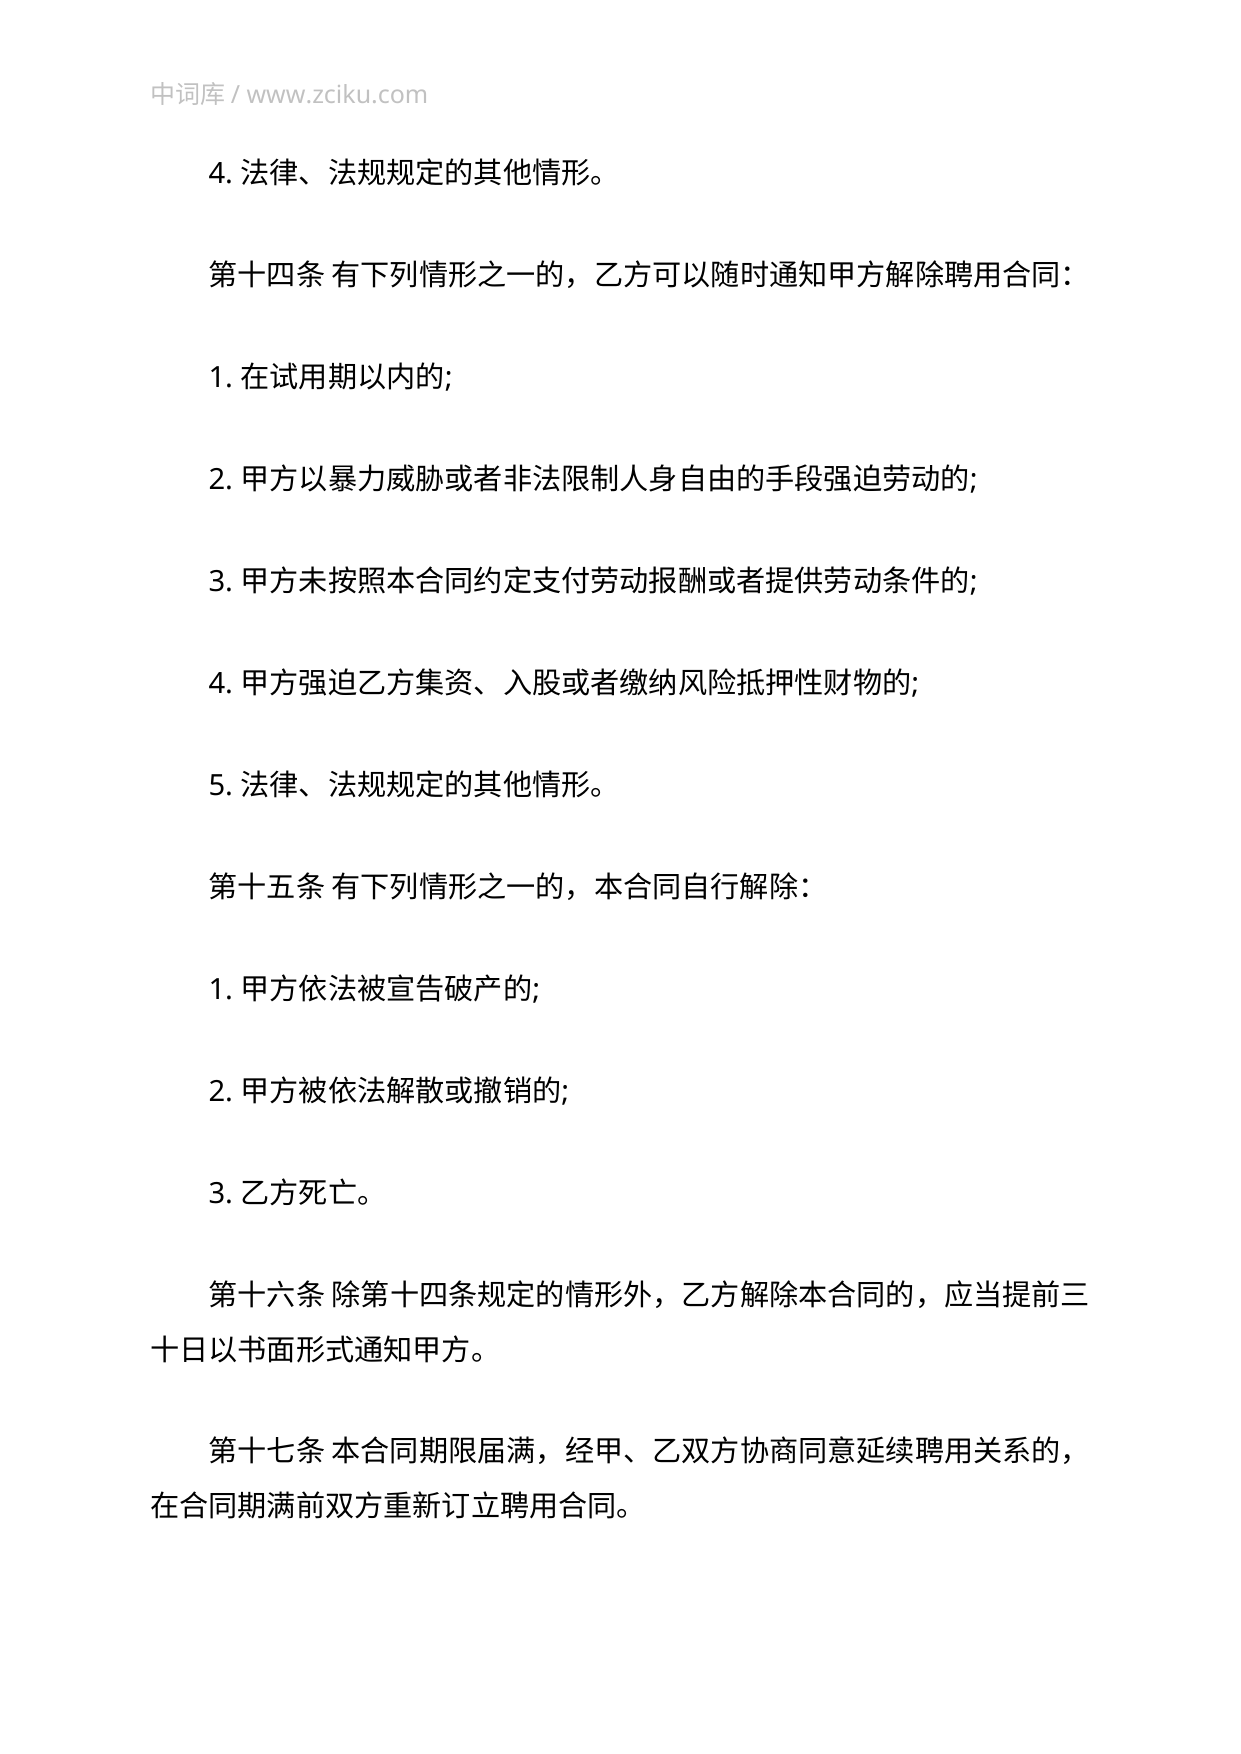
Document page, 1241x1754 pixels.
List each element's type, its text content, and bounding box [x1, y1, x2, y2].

text 3. 乙方死亡。 [150, 1169, 1090, 1212]
text 第十四条 有下列情形之一的，乙方可以随时通知甲方解除聘用合同： [150, 252, 1090, 294]
text 第十五条 有下列情形之一的，本合同自行解除： [150, 864, 1090, 906]
text 5. 法律、法规规定的其他情形。 [150, 762, 1090, 804]
text 第十六条 除第十四条规定的情形外，乙方解除本合同的，应当提前三十日以书面形式通知甲方。 [150, 1271, 1090, 1368]
text 1. 在试用期以内的; [150, 354, 1090, 396]
text 2. 甲方被依法解散或撤销的; [150, 1067, 1090, 1110]
text 2. 甲方以暴力威胁或者非法限制人身自由的手段强迫劳动的; [150, 456, 1090, 498]
text 1. 甲方依法被宣告破产的; [150, 965, 1090, 1008]
text 3. 甲方未按照本合同约定支付劳动报酬或者提供劳动条件的; [150, 558, 1090, 600]
text 4. 法律、法规规定的其他情形。 [150, 150, 1090, 192]
text 第十七条 本合同期限届满，经甲、乙双方协商同意延续聘用关系的，在合同期满前双方重新订立聘用合同。 [150, 1428, 1090, 1525]
text 4. 甲方强迫乙方集资、入股或者缴纳风险抵押性财物的; [150, 660, 1090, 702]
